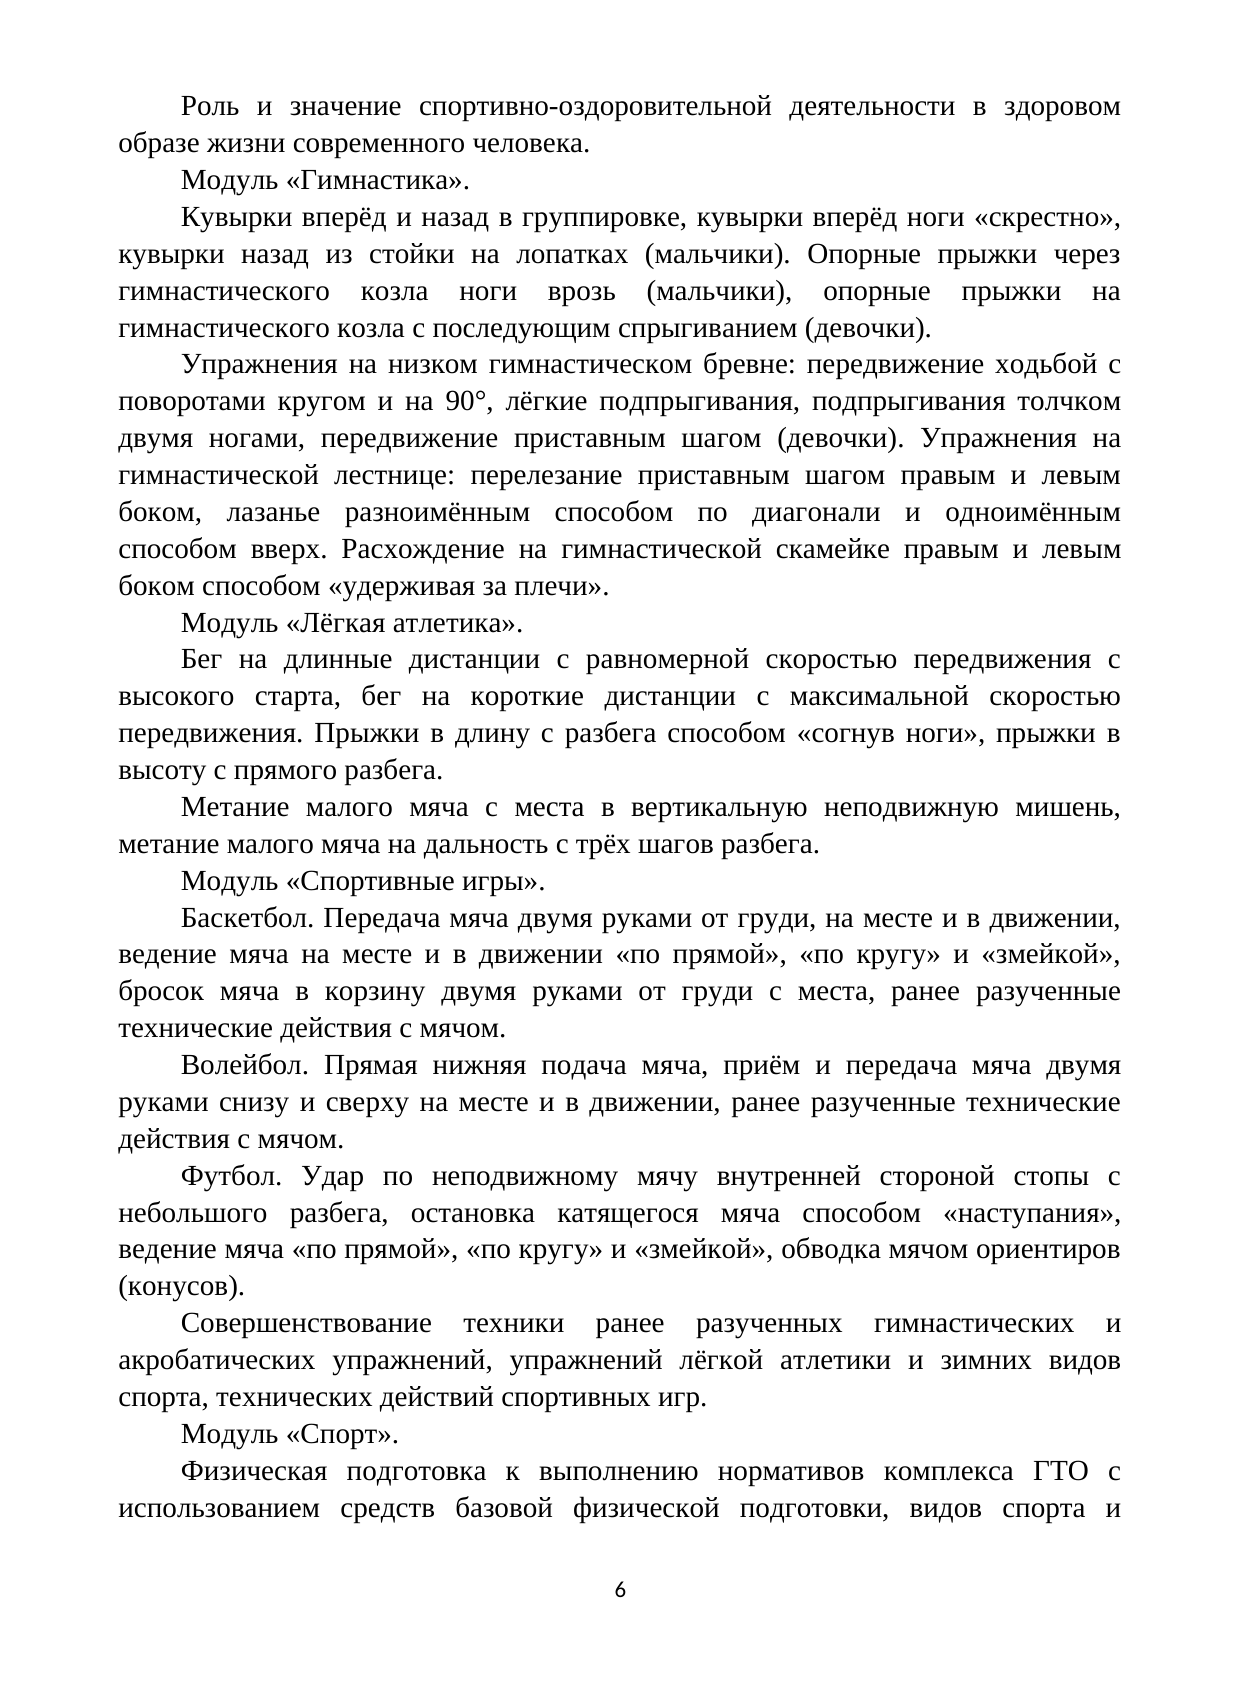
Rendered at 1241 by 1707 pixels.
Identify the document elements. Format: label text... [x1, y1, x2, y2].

text Бег на длинные дистанции с равномерной скоростью передвижения с высокого старта, бег на короткие дистанции с максимальной скоростью передвижения. Прыжки в длину с разбега способом «согнув ноги», прыжки в высоту с прямого разбега. [118, 642, 1122, 786]
text Кувырки вперёд и назад в группировке, кувырки вперёд ноги «скрестно», кувырки назад из стойки на лопатках (мальчики). Опорные прыжки через гимнастического козла ноги врозь (мальчики), опорные прыжки на гимнастического козла с последующим спрыгиванием (девочки). [118, 199, 1122, 343]
text Модуль «Спортивные игры». [118, 863, 1122, 896]
text Роль и значение спортивно-оздоровительной деятельности в здоровом образе жизни современного человека. [118, 88, 1122, 159]
text Модуль «Гимнастика». [118, 162, 1122, 196]
text Метание малого мяча с места в вертикальную неподвижную мишень, метание малого мяча на дальность с трёх шагов разбега. [118, 789, 1122, 859]
text Упражнения на низком гимнастическом бревне: передвижение ходьбой с поворотами кругом и на 90°, лёгкие подпрыгивания, подпрыгивания толчком двумя ногами, передвижение приставным шагом (девочки). Упражнения на гимнастической лестнице: перелезание приставным шагом правым и левым боком, лазанье разноимённым способом по диагонали и одноимённым способом вверх. Расхождение на гимнастической скамейке правым и левым боком способом «удерживая за плечи». [118, 347, 1122, 601]
text Волейбол. Прямая нижняя подача мяча, приём и передача мяча двумя руками снизу и сверху на месте и в движении, ранее разученные технические действия с мячом. [118, 1047, 1122, 1154]
text Модуль «Спорт». [118, 1416, 1122, 1449]
text Модуль «Лёгкая атлетика». [118, 605, 1122, 638]
text Футбол. Удар по неподвижному мячу внутренней стороной стопы с небольшого разбега, остановка катящегося мяча способом «наступания», ведение мяча «по прямой», «по кругу» и «змейкой», обводка мячом ориентиров (конусов). [118, 1158, 1122, 1302]
text Совершенствование техники ранее разученных гимнастических и акробатических упражнений, упражнений лёгкой атлетики и зимних видов спорта, технических действий спортивных игр. [118, 1305, 1122, 1413]
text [118, 1453, 1122, 1523]
text Баскетбол. Передача мяча двумя руками от груди, на месте и в движении, ведение мяча на месте и в движении «по прямой», «по кругу» и «змейкой», бросок мяча в корзину двумя руками от груди с места, ранее разученные технические действия с мячом. [118, 900, 1122, 1044]
